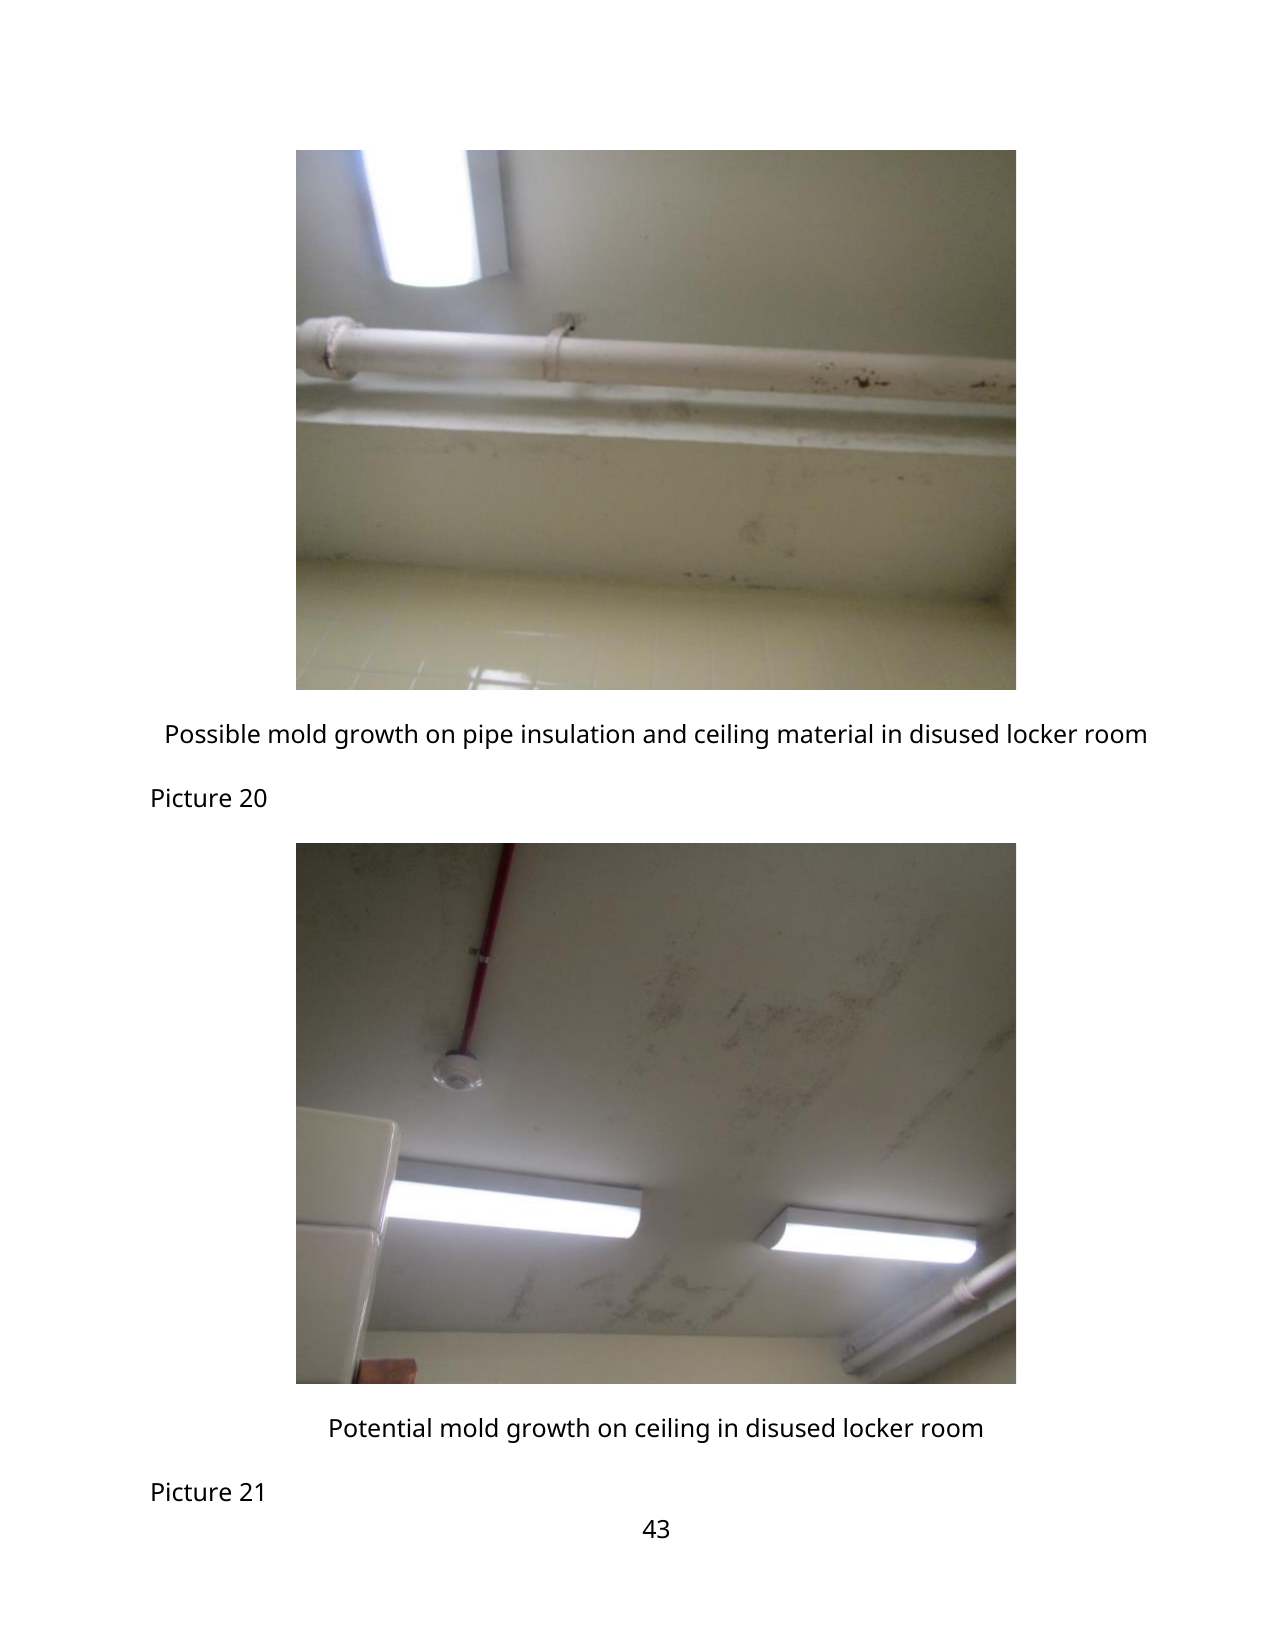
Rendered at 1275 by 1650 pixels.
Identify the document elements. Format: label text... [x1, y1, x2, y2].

picture [296, 843, 1017, 1384]
text Picture 20 [150, 780, 1162, 814]
picture [296, 150, 1017, 690]
text Possible mold growth on pipe insulation and ceiling material in disused locker room [150, 717, 1162, 751]
text Picture 21 [150, 1474, 1162, 1508]
text Potential mold growth on ceiling in disused locker room [150, 1411, 1162, 1445]
